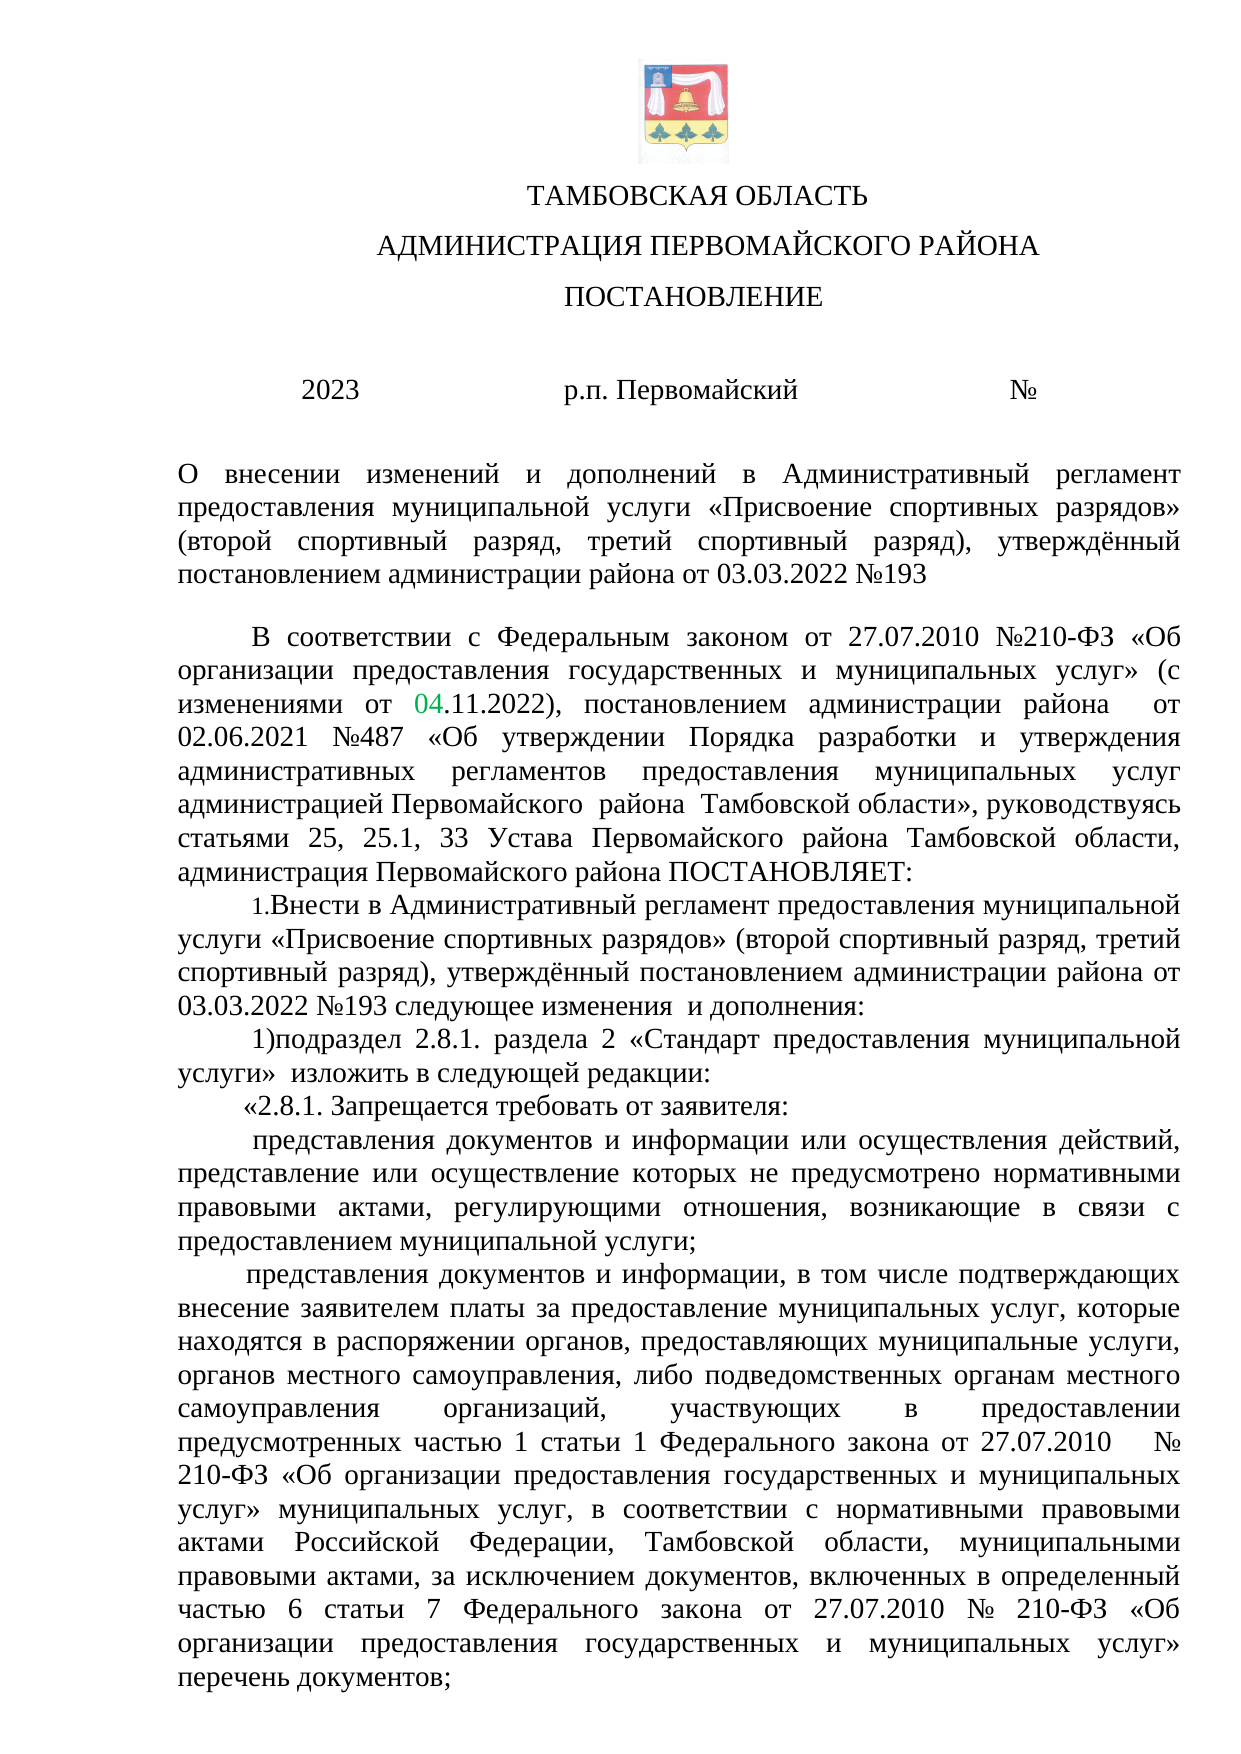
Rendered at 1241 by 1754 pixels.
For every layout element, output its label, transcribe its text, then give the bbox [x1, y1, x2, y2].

text ТАМБОВСКАЯ ОБЛАСТЬ [177, 178, 1181, 212]
text АДМИНИСТРАЦИЯ ПЕРВОМАЙСКОГО РАЙОНА [177, 228, 1181, 262]
text О внесении изменений и дополнений в Административный регламент предоставления муниципальной услуги «Присвоение спортивных разрядов» (второй спортивный разряд, третий спортивный разряд), утверждённый постановлением администрации района от 03.03.2022 №193 [177, 456, 1181, 590]
text В соответствии с Федеральным законом от 27.07.2010 №210-ФЗ «Об организации предоставления государственных и муниципальных услуг» (с изменениями от 04.11.2022), постановлением администрации района от 02.06.2021 №487 «Об утверждении Порядка разработки и утверждения административных регламентов предоставления муниципальных услуг администрацией Первомайского района Тамбовской области», руководствуясь статьями 25, 25.1, 33 Устава Первомайского района Тамбовской области, администрация Первомайского района ПОСТАНОВЛЯЕТ: [177, 619, 1181, 887]
text 1.Внести в Административный регламент предоставления муниципальной услуги «Присвоение спортивных разрядов» (второй спортивный разряд, третий спортивный разряд), утверждённый постановлением администрации района от 03.03.2022 №193 следующее изменения и дополнения: [177, 887, 1181, 1021]
text 1)подраздел 2.8.1. раздела 2 «Стандарт предоставления муниципальной услуги» изложить в следующей редакции: [177, 1021, 1181, 1088]
text представления документов и информации или осуществления действий, представление или осуществление которых не предусмотрено нормативными правовыми актами, регулирующими отношения, возникающие в связи с предоставлением муниципальной услуги; [177, 1122, 1181, 1256]
text 2023 р.п. Первомайский № [177, 372, 1181, 406]
text ПОСТАНОВЛЕНИЕ [177, 279, 1181, 312]
text «2.8.1. Запрещается требовать от заявителя: [177, 1088, 1181, 1122]
text представления документов и информации, в том числе подтверждающих внесение заявителем платы за предоставление муниципальных услуг, которые находятся в распоряжении органов, предоставляющих муниципальные услуги, органов местного самоуправления, либо подведомственных органам местного самоуправления организаций, участвующих в предоставлении предусмотренных частью 1 статьи 1 Федерального закона от 27.07.2010 № 210-ФЗ «Об организации предоставления государственных и муниципальных услуг» муниципальных услуг, в соответствии с нормативными правовыми актами Российской Федерации, Тамбовской области, муниципальными правовыми актами, за исключением документов, включенных в определенный частью 6 статьи 7 Федерального закона от 27.07.2010 № 210-ФЗ «Об организации предоставления государственных и муниципальных услуг» перечень документов; [177, 1256, 1181, 1692]
